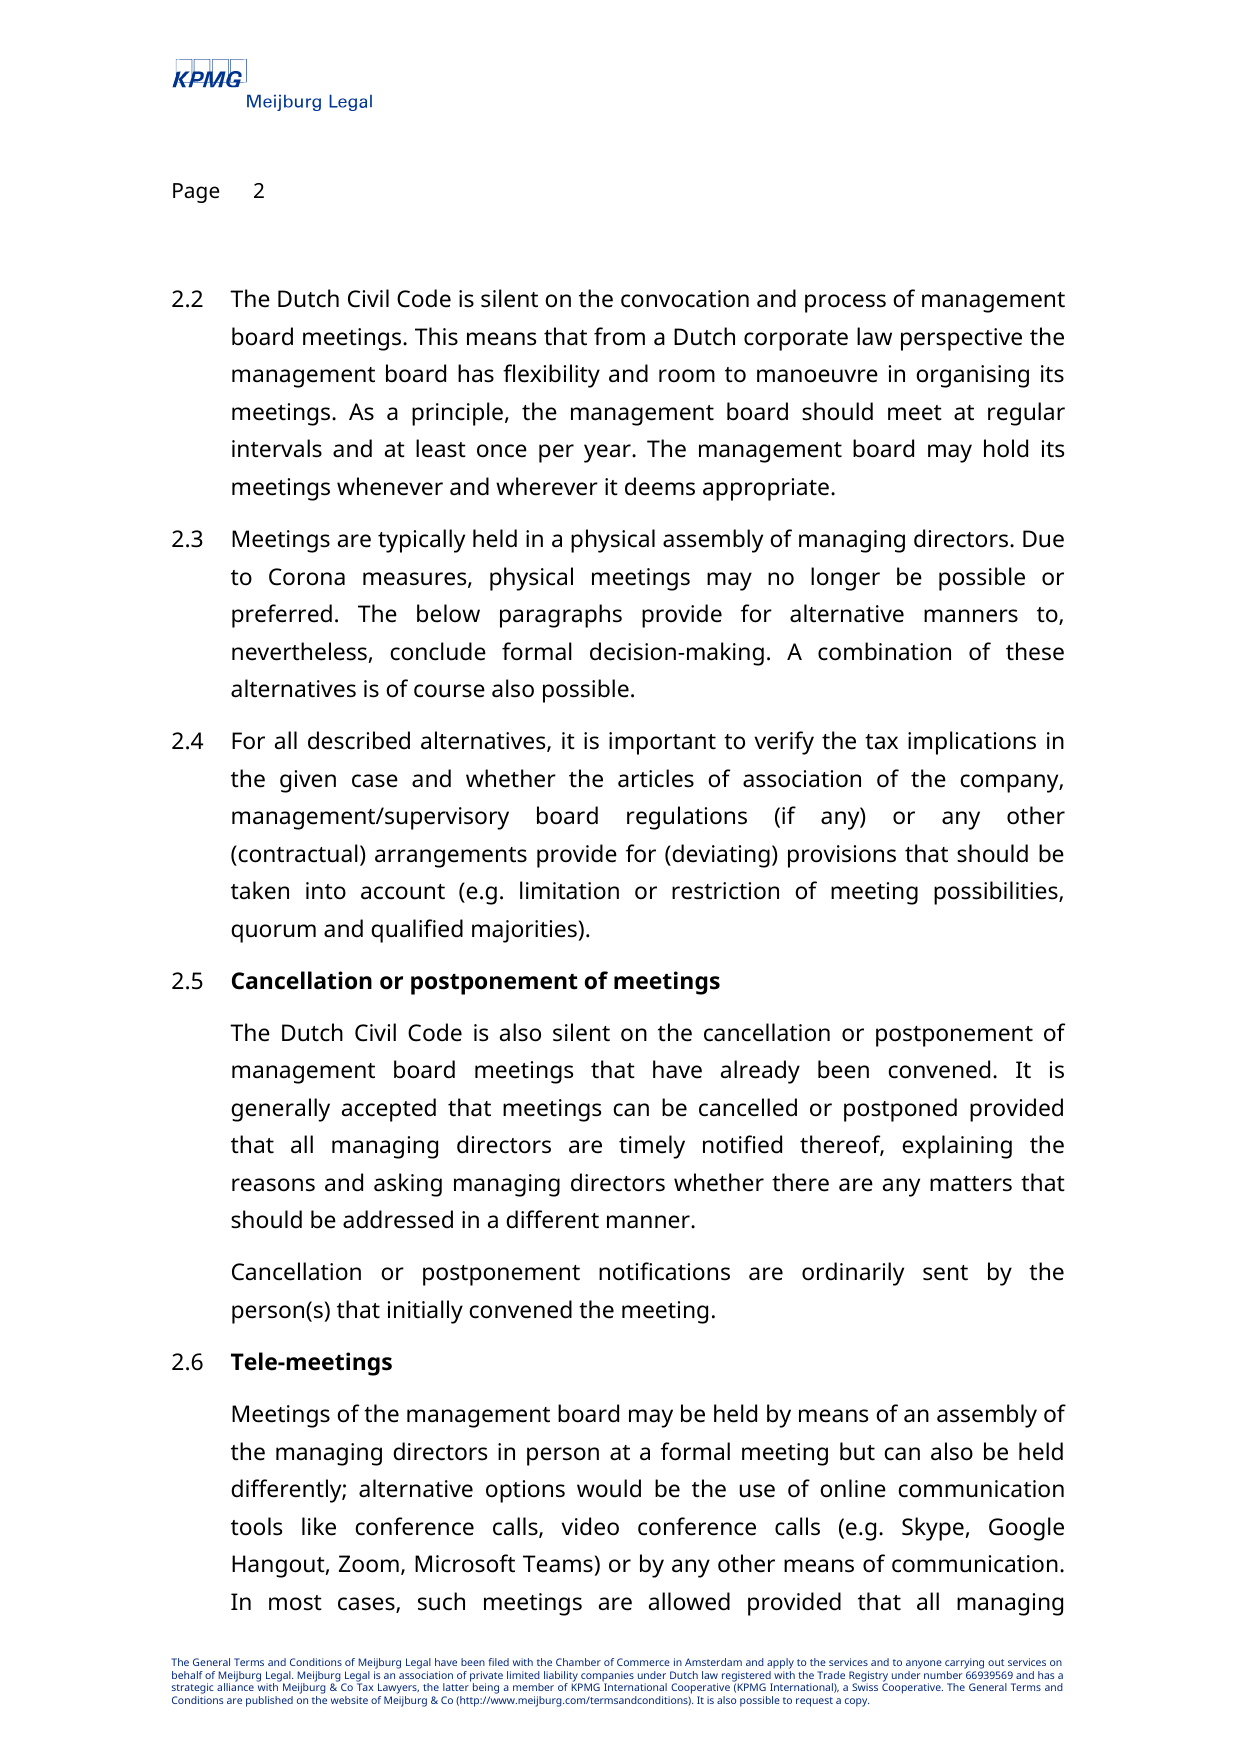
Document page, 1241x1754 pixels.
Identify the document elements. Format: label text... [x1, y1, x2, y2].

picture [171, 59, 536, 111]
subtitle Meetings are typically held in a physical assembly of managing directors. Due to Corona measures, physical meetings may no longer be possible or preferred. The below paragraphs provide for alternative manners to, nevertheless, conclude formal decision-making. A combination of these alternatives is of course also possible. [171, 523, 1066, 704]
text The Dutch Civil Code is also silent on the cancellation or postponement of management board meetings that have already been convened. It is generally accepted that meetings can be cancelled or postponed provided that all managing directors are timely notified thereof, explaining the reasons and asking managing directors whether there are any matters that should be addressed in a different manner. [230, 1017, 1066, 1236]
subtitle Cancellation or postponement of meetings [171, 965, 1066, 996]
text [230, 1398, 1066, 1617]
subtitle For all described alternatives, it is important to verify the tax implications in the given case and whether the articles of association of the company, management/supervisory board regulations (if any) or any other (contractual) arrangements provide for (deviating) provisions that should be taken into account (e.g. limitation or restriction of meeting possibilities, quorum and qualified majorities). [171, 725, 1066, 944]
subtitle The Dutch Civil Code is silent on the convocation and process of management board meetings. This means that from a Dutch corporate law perspective the management board has flexibility and room to manoeuvre in organising its meetings. As a principle, the management board should meet at regular intervals and at least once per year. The management board may hold its meetings whenever and wherever it deems appropriate. [171, 283, 1066, 502]
text Cancellation or postponement notifications are ordinarily sent by the person(s) that initially convened the meeting. [230, 1256, 1066, 1325]
subtitle Tele-meetings [171, 1346, 1066, 1377]
